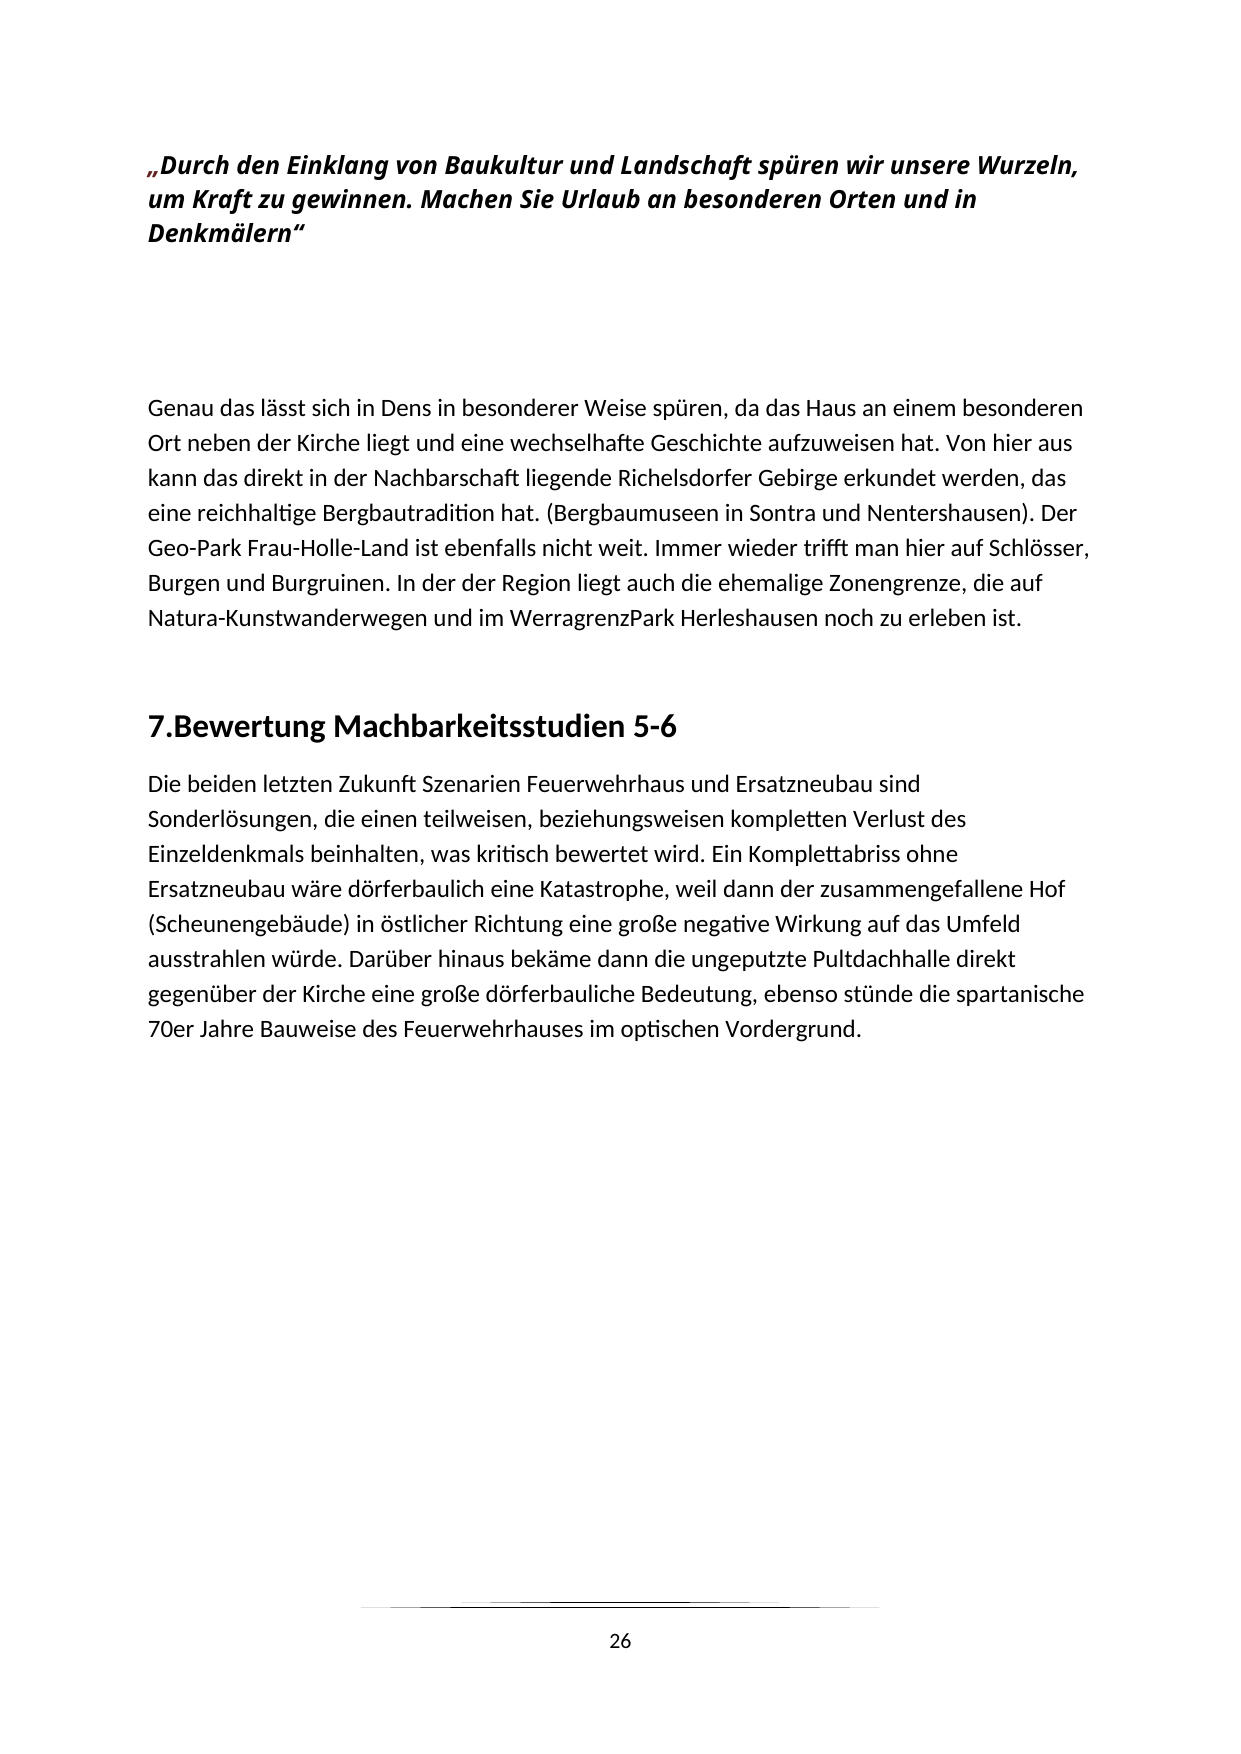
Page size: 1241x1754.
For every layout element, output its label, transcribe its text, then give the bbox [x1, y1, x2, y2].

text Genau das lässt sich in Dens in besonderer Weise spüren, da das Haus an einem besonderen Ort neben der Kirche liegt und eine wechselhafte Geschichte aufzuweisen hat. Von hier aus kann das direkt in der Nachbarschaft liegende Richelsdorfer Gebirge erkundet werden, das eine reichhaltige Bergbautradition hat. (Bergbaumuseen in Sontra und Nentershausen). Der Geo-Park Frau-Holle-Land ist ebenfalls nicht weit. Immer wieder trifft man hier auf Schlösser, Burgen und Burgruinen. In der der Region liegt auch die ehemalige Zonengrenze, die auf Natura-Kunstwanderwegen und im WerragrenzPark Herleshausen noch zu erleben ist. [148, 392, 1093, 632]
text Die beiden letzten Zukunft Szenarien Feuerwehrhaus und Ersatzneubau sind Sonderlösungen, die einen teilweisen, beziehungsweisen kompletten Verlust des Einzeldenkmals beinhalten, was kritisch bewertet wird. Ein Komplettabriss ohne Ersatzneubau wäre dörferbaulich eine Katastrophe, weil dann der zusammengefallene Hof (Scheunengebäude) in östlicher Richtung eine große negative Wirkung auf das Umfeld ausstrahlen würde. Darüber hinaus bekäme dann die ungeputzte Pultdachhalle direkt gegenüber der Kirche eine große dörferbauliche Bedeutung, ebenso stünde die spartanische 70er Jahre Bauweise des Feuerwehrhauses im optischen Vordergrund. [148, 768, 1093, 1044]
subtitle „Durch den Einklang von Baukultur und Landschaft spüren wir unsere Wurzeln, um Kraft zu gewinnen. Machen Sie Urlaub an besonderen Orten und in Denkmälern“ [148, 148, 1093, 250]
text 7.Bewertung Machbarkeitsstudien 5-6 [148, 705, 1093, 746]
